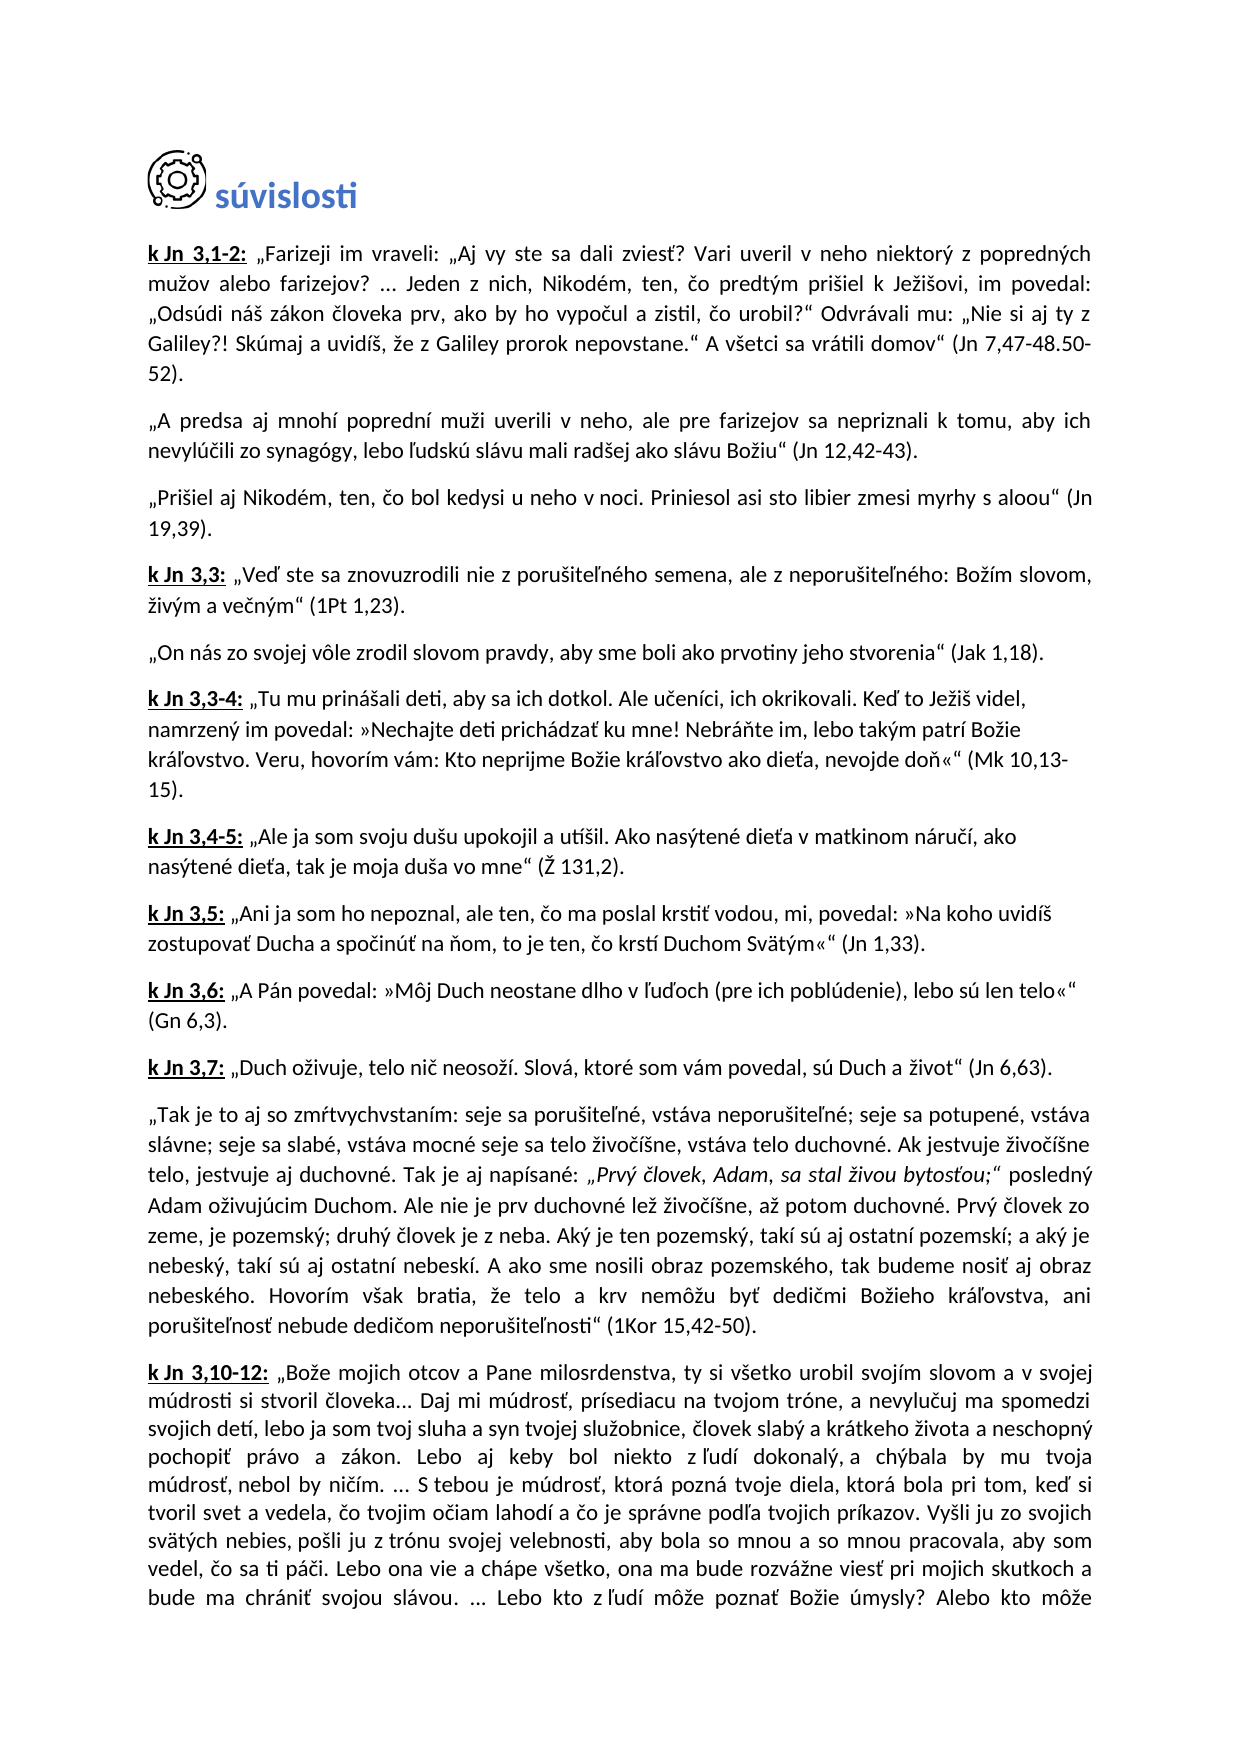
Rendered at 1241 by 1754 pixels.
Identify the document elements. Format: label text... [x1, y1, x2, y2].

text k Jn 3,5: „Ani ja som ho nepoznal, ale ten, čo ma poslal krstiť vodou, mi, povedal: »Na koho uvidíš zostupovať Ducha a spočinúť na ňom, to je ten, čo krstí Duchom Svätým«“ (Jn 1,33). [148, 899, 1093, 957]
text k Jn 3,3-4: „Tu mu prinášali deti, aby sa ich dotkol. Ale učeníci, ich okrikovali. Keď to Ježiš videl, namrzený im povedal: »Nechajte deti prichádzať ku mne! Nebráňte im, lebo takým patrí Božie kráľovstvo. Veru, hovorím vám: Kto neprijme Božie kráľovstvo ako dieťa, nevojde doň«“ (Mk 10,13-15). [148, 684, 1093, 803]
text súvislosti [148, 151, 1093, 218]
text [148, 1358, 1093, 1611]
text „Prišiel aj Nikodém, ten, čo bol kedysi u neho v noci. Priniesol asi sto libier zmesi myrhy s aloou“ (Jn 19,39). [148, 483, 1093, 542]
picture [147, 150, 207, 209]
text „A predsa aj mnohí poprední muži uverili v neho, ale pre farizejov sa nepriznali k tomu, aby ich nevylúčili zo synagógy, lebo ľudskú slávu mali radšej ako slávu Božiu“ (Jn 12,42-43). [148, 406, 1093, 464]
text k Jn 3,6: „A Pán povedal: »Môj Duch neostane dlho v ľuďoch (pre ich poblúdenie), lebo sú len telo«“ (Gn 6,3). [148, 976, 1093, 1034]
text „Tak je to aj so zmŕtvychvstaním: seje sa porušiteľné, vstáva neporušiteľné; seje sa potupené, vstáva slávne; seje sa slabé, vstáva mocné seje sa telo živočíšne, vstáva telo duchovné. Ak jestvuje živočíšne telo, jestvuje aj duchovné. Tak je aj napísané: „Prvý človek, Adam, sa stal živou bytosťou;“ posledný Adam oživujúcim Duchom. Ale nie je prv duchovné lež živočíšne, až potom duchovné. Prvý človek zo zeme, je pozemský; druhý človek je z neba. Aký je ten pozemský, takí sú aj ostatní pozemskí; a aký je nebeský, takí sú aj ostatní nebeskí. A ako sme nosili obraz pozemského, tak budeme nosiť aj obraz nebeského. Hovorím však bratia, že telo a krv nemôžu byť dedičmi Božieho kráľovstva, ani porušiteľnosť nebude dedičom neporušiteľnosti“ (1Kor 15,42-50). [148, 1100, 1093, 1339]
text „On nás zo svojej vôle zrodil slovom pravdy, aby sme boli ako prvotiny jeho stvorenia“ (Jak 1,18). [148, 638, 1093, 666]
text k Jn 3,3: „Veď ste sa znovuzrodili nie z porušiteľného semena, ale z neporušiteľného: Božím slovom, živým a večným“ (1Pt 1,23). [148, 561, 1093, 619]
text k Jn 3,7: „Duch oživuje, telo nič neosoží. Slová, ktoré som vám povedal, sú Duch a život“ (Jn 6,63). [148, 1053, 1093, 1081]
text k Jn 3,4-5: „Ale ja som svoju dušu upokojil a utíšil. Ako nasýtené dieťa v matkinom náručí, ako nasýtené dieťa, tak je moja duša vo mne“ (Ž 131,2). [148, 822, 1093, 880]
text k Jn 3,1-2: „Farizeji im vraveli: „Aj vy ste sa dali zviesť? Vari uveril v neho niektorý z popredných mužov alebo farizejov? ... Jeden z nich, Nikodém, ten, čo predtým prišiel k Ježišovi, im povedal: „Odsúdi náš zákon človeka prv, ako by ho vypočul a zistil, čo urobil?“ Odvrávali mu: „Nie si aj ty z Galiley?! Skúmaj a uvidíš, že z Galiley prorok nepovstane.“ A všetci sa vrátili domov“ (Jn 7,47-48.50-52). [148, 239, 1093, 387]
